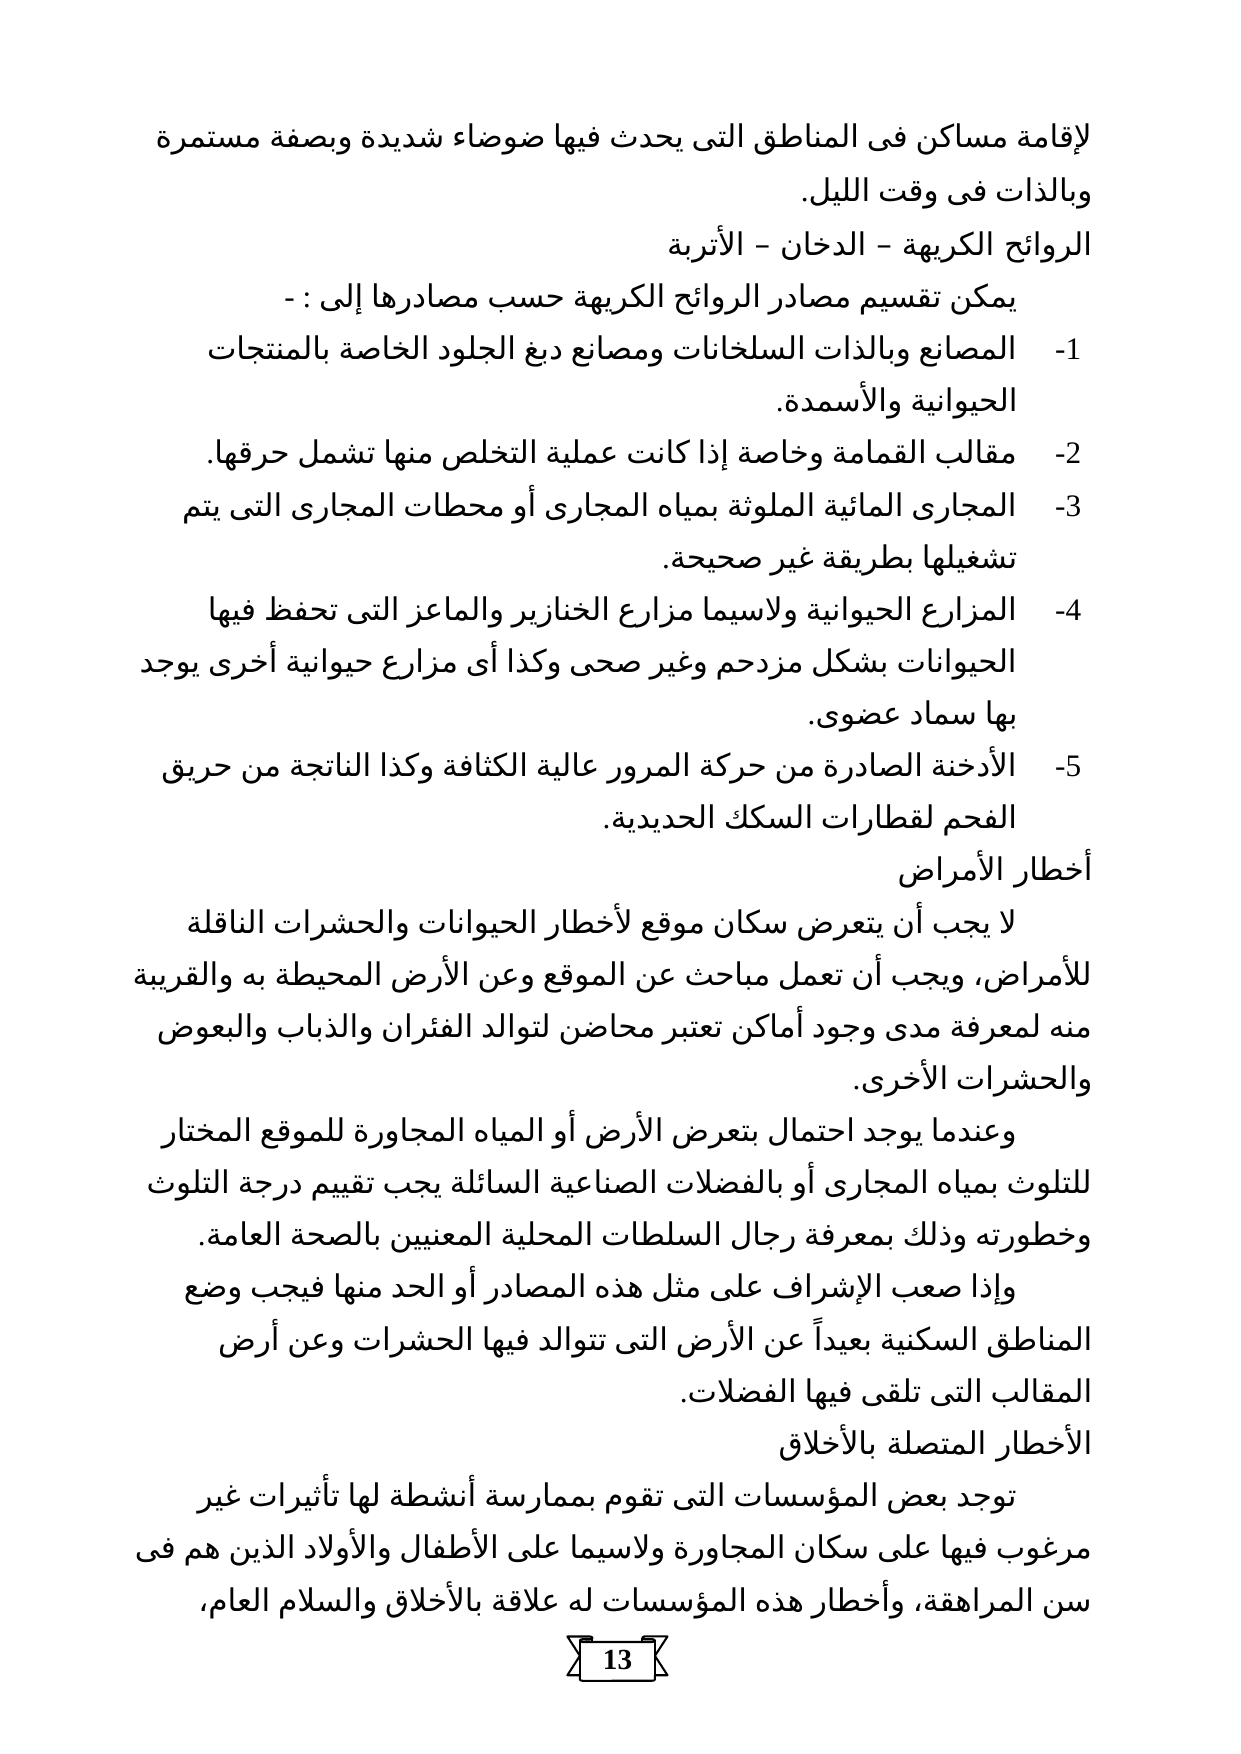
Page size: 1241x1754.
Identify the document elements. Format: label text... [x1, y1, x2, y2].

list المجارى المائية الملوثة بمياه المجارى أو محطات المجارى التى يتم تشغيلها بطريقة غير صحيحة. [118, 487, 1055, 575]
list المصانع وبالذات السلخانات ومصانع دبغ الجلود الخاصة بالمنتجات الحيوانية والأسمدة. [118, 331, 1055, 419]
list الأدخنة الصادرة من حركة المرور عالية الكثافة وكذا الناتجة من حريق الفحم لقطارات السكك الحديدية. [118, 747, 1055, 835]
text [118, 1478, 1092, 1618]
text لا يجب أن يتعرض سكان موقع لأخطار الحيوانات والحشرات الناقلة للأمراض، ويجب أن تعمل مباحث عن الموقع وعن الأرض المحيطة به والقريبة منه لمعرفة مدى وجود أماكن تعتبر محاضن لتوالد الفئران والذباب والبعوض والحشرات الأخرى. [118, 904, 1092, 1096]
text وإذا صعب الإشراف على مثل هذه المصادر أو الحد منها فيجب وضع المناطق السكنية بعيداً عن الأرض التى تتوالد فيها الحشرات وعن أرض المقالب التى تلقى فيها الفضلات. [118, 1269, 1092, 1409]
text أخطار الأمراض [118, 851, 1092, 888]
text وعندما يوجد احتمال بتعرض الأرض أو المياه المجاورة للموقع المختار للتلوث بمياه المجارى أو بالفضلات الصناعية السائلة يجب تقييم درجة التلوث وخطورته وذلك بمعرفة رجال السلطات المحلية المعنيين بالصحة العامة. [118, 1112, 1092, 1253]
list المزارع الحيوانية ولاسيما مزارع الخنازير والماعز التى تحفظ فيها الحيوانات بشكل مزدحم وغير صحى وكذا أى مزارع حيوانية أخرى يوجد بها سماد عضوى. [118, 591, 1055, 731]
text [118, 118, 1092, 208]
text الروائح الكريهة – الدخان – الأتربة [118, 226, 1092, 262]
text يمكن تقسيم مصادر الروائح الكريهة حسب مصادرها إلى : - [118, 278, 1092, 314]
list مقالب القمامة وخاصة إذا كانت عملية التخلص منها تشمل حرقها. [118, 435, 1055, 471]
text الأخطار المتصلة بالأخلاق [118, 1425, 1092, 1461]
